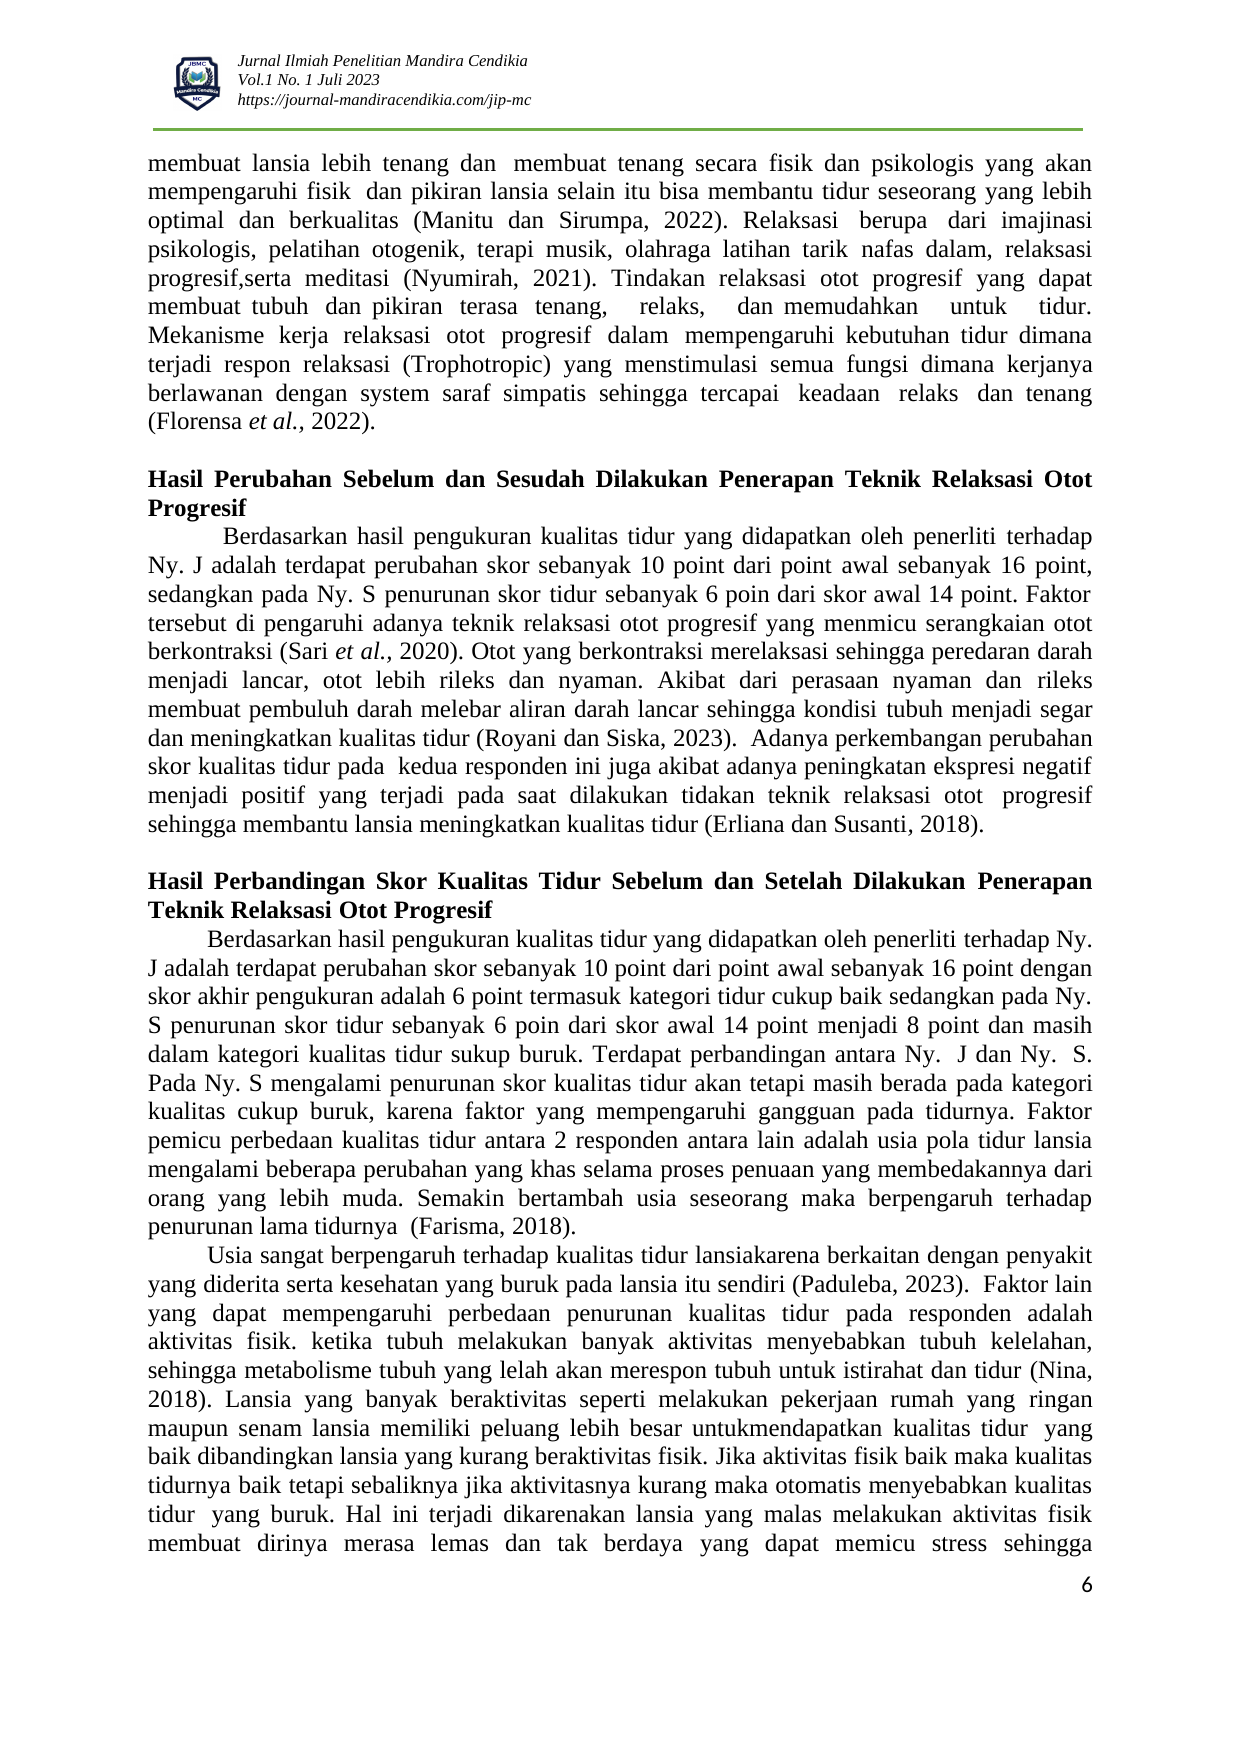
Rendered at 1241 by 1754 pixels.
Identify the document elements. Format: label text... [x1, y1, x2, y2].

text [148, 1240, 1093, 1556]
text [148, 148, 1092, 435]
picture [173, 54, 222, 111]
text Berdasarkan hasil pengukuran kualitas tidur yang didapatkan oleh penerliti terhadap Ny. J adalah terdapat perubahan skor sebanyak 10 point dari point awal sebanyak 16 point dengan skor akhir pengukuran adalah 6 point termasuk kategori tidur cukup baik sedangkan pada Ny. S penurunan skor tidur sebanyak 6 poin dari skor awal 14 point menjadi 8 point dan masih dalam kategori kualitas tidur sukup buruk. Terdapat perbandingan antara Ny. J dan Ny. S. Pada Ny. S mengalami penurunan skor kualitas tidur akan tetapi masih berada pada kategori kualitas cukup buruk, karena faktor yang mempengaruhi gangguan pada tidurnya. Faktor pemicu perbedaan kualitas tidur antara 2 responden antara lain adalah usia pola tidur lansia mengalami beberapa perubahan yang khas selama proses penuaan yang membedakannya dari orang yang lebih muda. Semakin bertambah usia seseorang maka berpengaruh terhadap penurunan lama tidurnya (Farisma, 2018). [148, 924, 1093, 1240]
text Hasil Perbandingan Skor Kualitas Tidur Sebelum dan Setelah Dilakukan Penerapan Teknik Relaksasi Otot Progresif [148, 866, 1092, 924]
text Hasil Perubahan Sebelum dan Sesudah Dilakukan Penerapan Teknik Relaksasi Otot Progresif [148, 464, 1092, 521]
text Berdasarkan hasil pengukuran kualitas tidur yang didapatkan oleh penerliti terhadap Ny. J adalah terdapat perubahan skor sebanyak 10 point dari point awal sebanyak 16 point, sedangkan pada Ny. S penurunan skor tidur sebanyak 6 poin dari skor awal 14 point. Faktor tersebut di pengaruhi adanya teknik relaksasi otot progresif yang menmicu serangkaian otot berkontraksi (Sari et al., 2020). Otot yang berkontraksi merelaksasi sehingga peredaran darah menjadi lancar, otot lebih rileks dan nyaman. Akibat dari perasaan nyaman dan rileks membuat pembuluh darah melebar aliran darah lancar sehingga kondisi tubuh menjadi segar dan meningkatkan kualitas tidur (Royani dan Siska, 2023). Adanya perkembangan perubahan skor kualitas tidur pada kedua responden ini juga akibat adanya peningkatan ekspresi negatif menjadi positif yang terjadi pada saat dilakukan tidakan teknik relaksasi otot progresif sehingga membantu lansia meningkatkan kualitas tidur (Erliana dan Susanti, 2018). [148, 521, 1092, 838]
